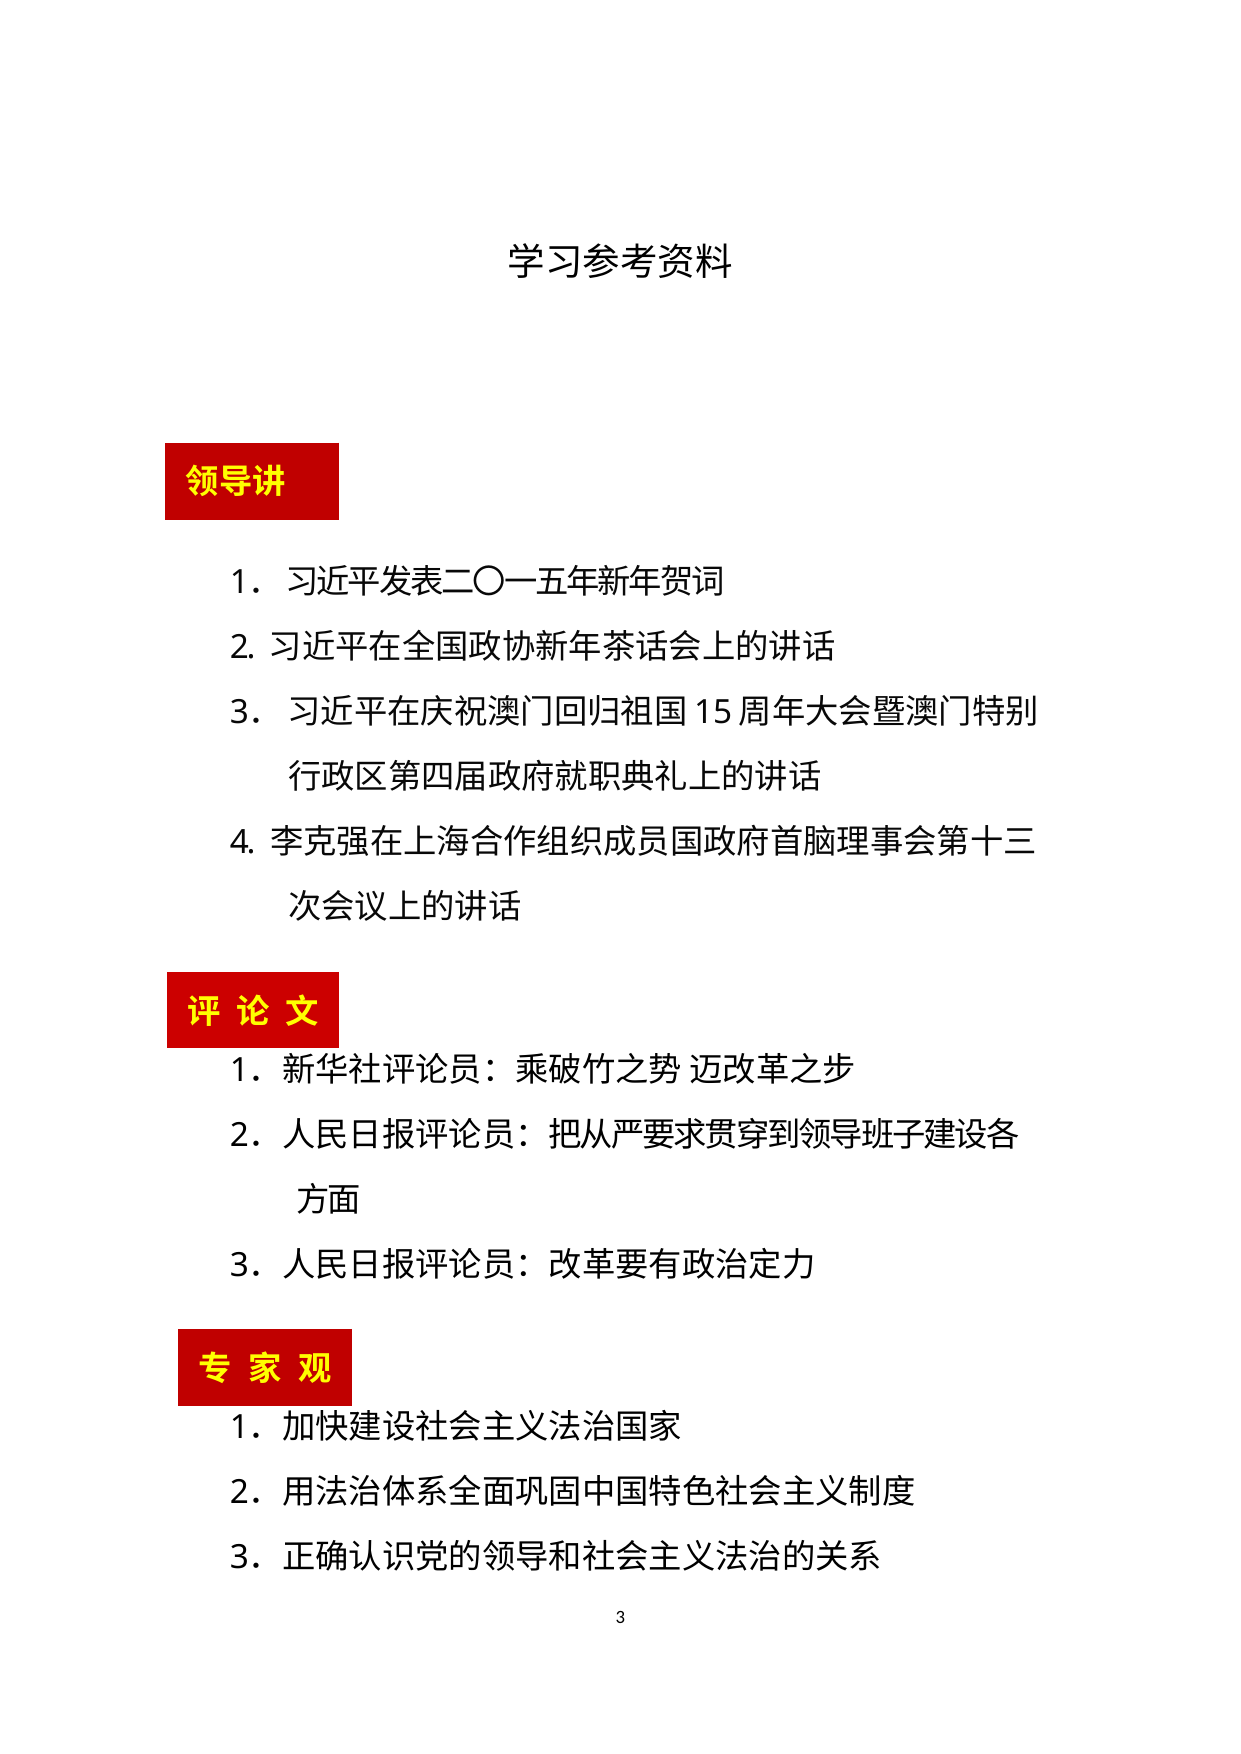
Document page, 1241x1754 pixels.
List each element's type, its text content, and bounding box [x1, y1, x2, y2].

text 3． 习近平在庆祝澳门回归祖国15周年大会暨澳门特别行政区第四届政府就职典礼上的讲话 [229, 677, 1042, 807]
text 4. 李克强在上海合作组织成员国政府首脑理事会第十三次会议上的讲话 [229, 807, 1042, 937]
text 2. 习近平在全国政协新年茶话会上的讲话 [229, 612, 1042, 677]
text 1．加快建设社会主义法治国家 [229, 1392, 1042, 1457]
text 3．人民日报评论员：改革要有政治定力 [229, 1229, 1042, 1294]
text 1． 习近平发表二〇一五年新年贺词 [229, 547, 1042, 612]
text 2．人民日报评论员：把从严要求贯穿到领导班子建设各方面 [229, 1099, 1042, 1229]
text 1．新华社评论员：乘破竹之势 迈改革之步 [229, 1034, 1042, 1099]
text 学习参考资料 [187, 227, 1053, 292]
text 2．用法治体系全面巩固中国特色社会主义制度 [229, 1457, 1042, 1522]
text 3．正确认识党的领导和社会主义法治的关系 [229, 1522, 1042, 1587]
